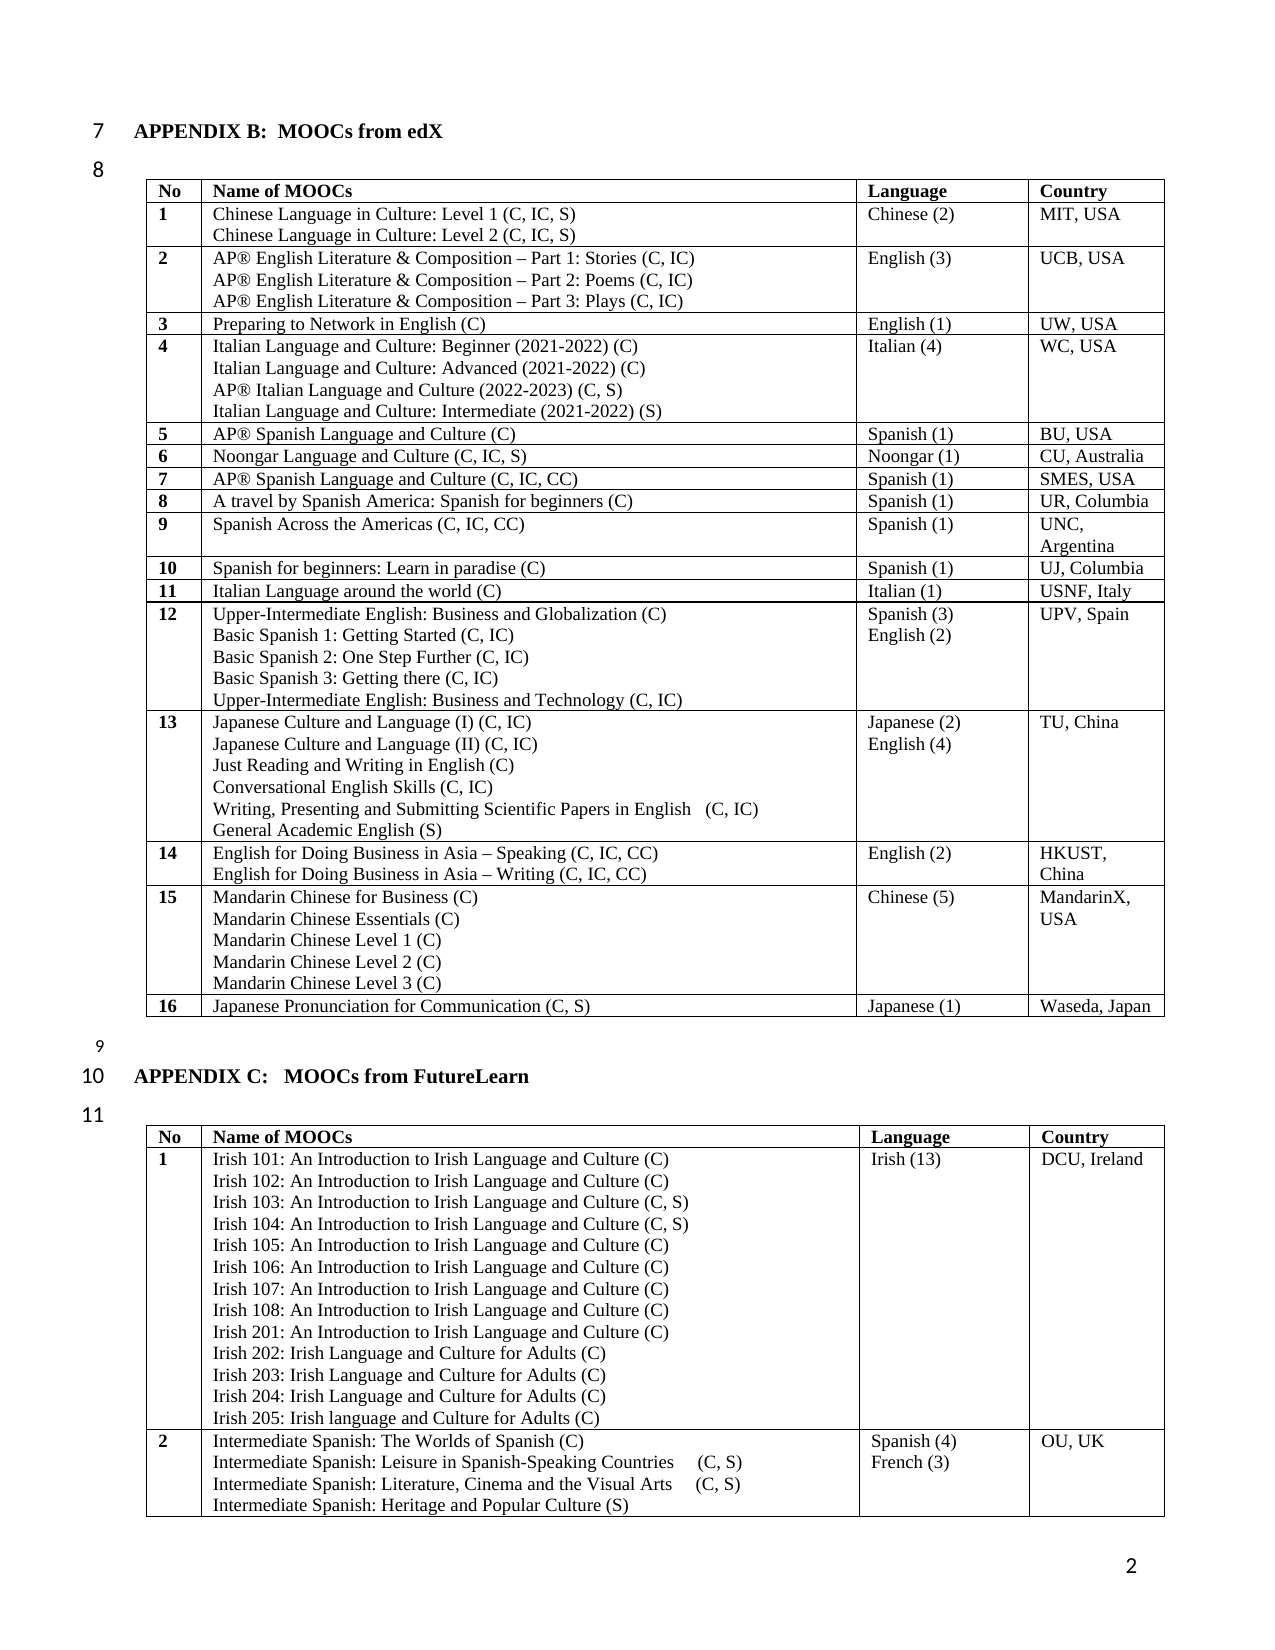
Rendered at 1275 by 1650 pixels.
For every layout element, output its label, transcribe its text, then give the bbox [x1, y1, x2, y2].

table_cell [860, 1430, 1029, 1516]
table_cell Spanish (1) [857, 557, 1028, 579]
table_cell Italian Language around the world (C) [202, 580, 856, 601]
table_header Name of MOOCs [202, 180, 856, 202]
table_cell HKUST, China [1029, 842, 1164, 885]
table_cell 12 [147, 603, 201, 710]
table_cell AP® English Literature & Composition – Part 1: Stories (C, IC) AP® English Literature & Composition – Part 2: Poems (C, IC) AP® English Literature & Composition – Part 3: Plays (C, IC) [202, 247, 856, 312]
table_cell Japanese (2) English (4) [857, 711, 1028, 841]
table_cell 3 [147, 313, 201, 334]
table_cell 4 [147, 335, 201, 422]
table_cell Spanish (1) [857, 468, 1028, 489]
table_cell Noongar (1) [857, 445, 1028, 467]
table_cell Mandarin Chinese for Business (C) Mandarin Chinese Essentials (C) Mandarin Chinese Level 1 (C) Mandarin Chinese Level 2 (C) Mandarin Chinese Level 3 (C) [202, 886, 856, 994]
table_cell Chinese (2) [857, 203, 1028, 246]
table_cell Spanish Across the Americas (C, IC, CC) [202, 513, 856, 556]
table_cell MandarinX, USA [1029, 886, 1164, 994]
table_cell OU, UK [1030, 1430, 1164, 1516]
table_cell AP® Spanish Language and Culture (C) [202, 423, 856, 444]
table_cell UNC, Argentina [1029, 513, 1164, 556]
table_cell Japanese Culture and Language (I) (C, IC) Japanese Culture and Language (II) (C, IC) Just Reading and Writing in English (C) Conversational English Skills (C, IC) Writing, Presenting and Submitting Scientific Papers in English (C, IC) General Academic English (S) [202, 711, 856, 841]
table_header Language [857, 180, 1028, 202]
table_cell Spanish (3) English (2) [857, 603, 1028, 710]
table_cell 16 [147, 995, 201, 1016]
table_cell English for Doing Business in Asia – Speaking (C, IC, CC) English for Doing Business in Asia – Writing (C, IC, CC) [202, 842, 856, 885]
table_cell MIT, USA [1029, 203, 1164, 246]
table_cell Spanish (1) [857, 490, 1028, 512]
table_cell SMES, USA [1029, 468, 1164, 489]
table_cell 6 [147, 445, 201, 467]
table_cell 1 [147, 203, 201, 246]
table_header Language [860, 1126, 1029, 1147]
table_cell USNF, Italy [1029, 580, 1164, 601]
table_header No [147, 1126, 201, 1147]
table_cell AP® Spanish Language and Culture (C, IC, CC) [202, 468, 856, 489]
table_cell 7 [147, 468, 201, 489]
table_cell Spanish (1) [857, 423, 1028, 444]
table_cell 5 [147, 423, 201, 444]
table_cell UJ, Columbia [1029, 557, 1164, 579]
table_header Name of MOOCs [202, 1126, 859, 1147]
table_cell 2 [147, 1430, 201, 1516]
table_cell 13 [147, 711, 201, 841]
table_cell Waseda, Japan [1029, 995, 1164, 1016]
text APPENDIX B: MOOCs from edX [133, 118, 1152, 143]
table_cell UPV, Spain [1029, 603, 1164, 710]
table_cell English (1) [857, 313, 1028, 334]
table_cell Italian (1) [857, 580, 1028, 601]
table_cell 2 [147, 247, 201, 312]
table_cell English (2) [857, 842, 1028, 885]
table_cell Spanish (1) [857, 513, 1028, 556]
table_cell 14 [147, 842, 201, 885]
table_cell A travel by Spanish America: Spanish for beginners (C) [202, 490, 856, 512]
table_cell 9 [147, 513, 201, 556]
table_cell English (3) [857, 247, 1028, 312]
table_cell Chinese (5) [857, 886, 1028, 994]
table_cell Italian Language and Culture: Beginner (2021-2022) (C) Italian Language and Culture: Advanced (2021-2022) (C) AP® Italian Language and Culture (2022-2023) (C, S) Italian Language and Culture: Intermediate (2021-2022) (S) [202, 335, 856, 422]
table_cell 11 [147, 580, 201, 601]
text APPENDIX C: MOOCs from FutureLearn [133, 1064, 1152, 1088]
table_cell Italian (4) [857, 335, 1028, 422]
table_cell Preparing to Network in English (C) [202, 313, 856, 334]
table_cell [202, 1430, 859, 1516]
table_cell DCU, Ireland [1030, 1148, 1164, 1428]
table_cell Spanish for beginners: Learn in paradise (C) [202, 557, 856, 579]
table_cell Irish 101: An Introduction to Irish Language and Culture (C) Irish 102: An Introduction to Irish Language and Culture (C) Irish 103: An Introduction to Irish Language and Culture (C, S) Irish 104: An Introduction to Irish Language and Culture (C, S) Irish 105: An Introduction to Irish Language and Culture (C) Irish 106: An Introduction to Irish Language and Culture (C) Irish 107: An Introduction to Irish Language and Culture (C) Irish 108: An Introduction to Irish Language and Culture (C) Irish 201: An Introduction to Irish Language and Culture (C) Irish 202: Irish Language and Culture for Adults (C) Irish 203: Irish Language and Culture for Adults (C) Irish 204: Irish Language and Culture for Adults (C) Irish 205: Irish language and Culture for Adults (C) [202, 1148, 859, 1428]
table_cell Noongar Language and Culture (C, IC, S) [202, 445, 856, 467]
table_cell 8 [147, 490, 201, 512]
table_cell Japanese Pronunciation for Communication (C, S) [202, 995, 856, 1016]
table_header No [147, 180, 201, 202]
table_cell UW, USA [1029, 313, 1164, 334]
table_cell Irish (13) [860, 1148, 1029, 1428]
table_header Country [1030, 1126, 1164, 1147]
table_cell 10 [147, 557, 201, 579]
table_cell UR, Columbia [1029, 490, 1164, 512]
table_cell 15 [147, 886, 201, 994]
table_cell CU, Australia [1029, 445, 1164, 467]
table_cell BU, USA [1029, 423, 1164, 444]
table_cell WC, USA [1029, 335, 1164, 422]
table_cell 1 [147, 1148, 201, 1428]
table_cell TU, China [1029, 711, 1164, 841]
table_cell Japanese (1) [857, 995, 1028, 1016]
table_cell Chinese Language in Culture: Level 1 (C, IC, S) Chinese Language in Culture: Level 2 (C, IC, S) [202, 203, 856, 246]
table_cell UCB, USA [1029, 247, 1164, 312]
table_header Country [1029, 180, 1164, 202]
table_cell Upper-Intermediate English: Business and Globalization (C) Basic Spanish 1: Getting Started (C, IC) Basic Spanish 2: One Step Further (C, IC) Basic Spanish 3: Getting there (C, IC) Upper-Intermediate English: Business and Technology (C, IC) [202, 603, 856, 710]
